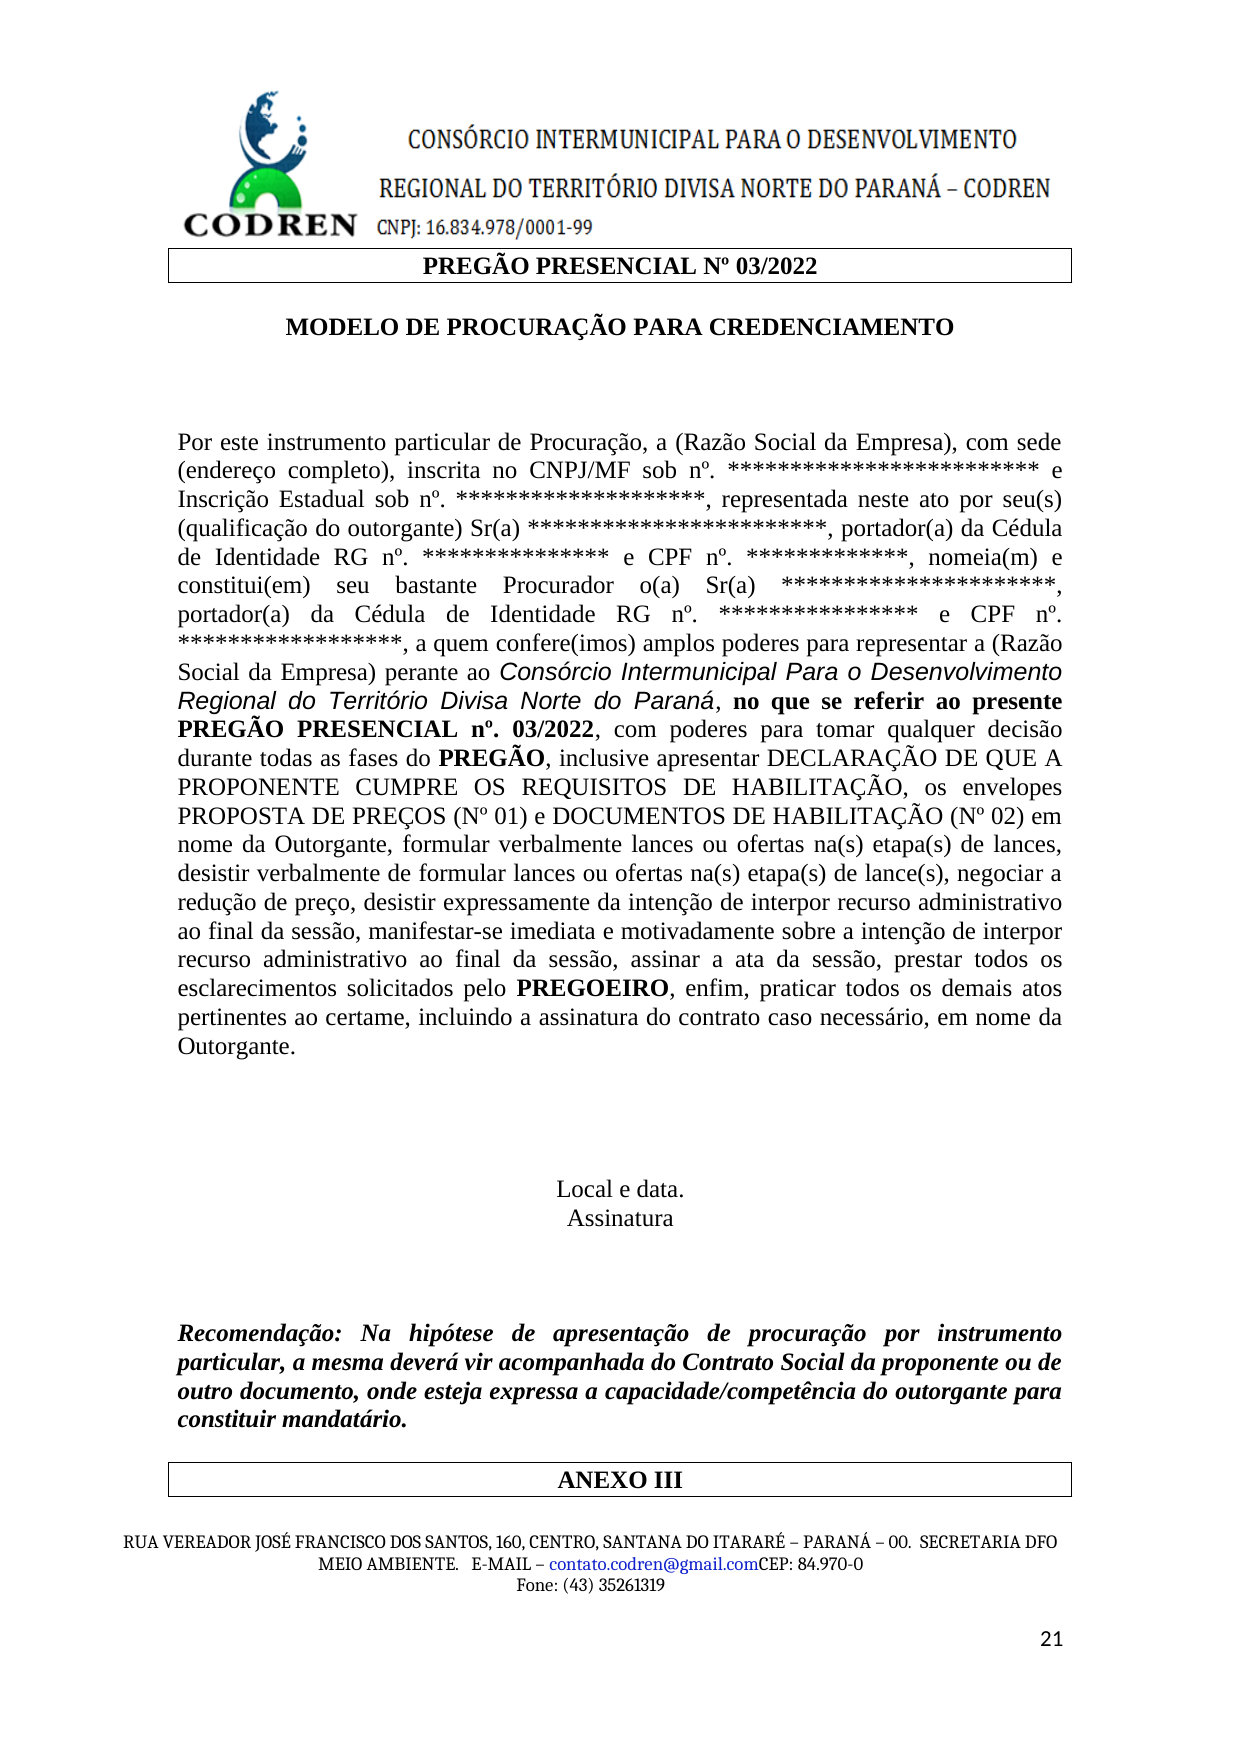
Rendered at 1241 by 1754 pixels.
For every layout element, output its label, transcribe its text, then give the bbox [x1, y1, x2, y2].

picture [177, 73, 1063, 248]
text ANEXO III [169, 1463, 1071, 1496]
text Local e data. [177, 1174, 1063, 1203]
text MODELO DE PROCURAÇÃO PARA CREDENCIAMENTO [177, 312, 1063, 341]
text PREGÃO PRESENCIAL Nº 03/2022 [169, 249, 1071, 282]
text Assinatura [177, 1203, 1063, 1232]
text Recomendação: Na hipótese de apresentação de procuração por instrumento particular, a mesma deverá vir acompanhada do Contrato Social da proponente ou de outro documento, onde esteja expressa a capacidade/competência do outorgante para constituir mandatário. [177, 1318, 1063, 1433]
text Por este instrumento particular de Procuração, a (Razão Social da Empresa), com sede (endereço completo), inscrita no CNPJ/MF sob nº. ************************* e Inscrição Estadual sob nº. ********************, representada neste ato por seu(s) (qualificação do outorgante) Sr(a) ************************, portador(a) da Cédula de Identidade RG nº. *************** e CPF nº. *************, nomeia(m) e constitui(em) seu bastante Procurador o(a) Sr(a) **********************, portador(a) da Cédula de Identidade RG nº. **************** e CPF nº. ******************, a quem confere(imos) amplos poderes para representar a (Razão Social da Empresa) perante ao Consórcio Intermunicipal Para o Desenvolvimento Regional do Território Divisa Norte do Paraná, no que se referir ao presente PREGÃO PRESENCIAL nº. 03/2022, com poderes para tomar qualquer decisão durante todas as fases do PREGÃO, inclusive apresentar DECLARAÇÃO DE QUE A PROPONENTE CUMPRE OS REQUISITOS DE HABILITAÇÃO, os envelopes PROPOSTA DE PREÇOS (Nº 01) e DOCUMENTOS DE HABILITAÇÃO (Nº 02) em nome da Outorgante, formular verbalmente lances ou ofertas na(s) etapa(s) de lances, desistir verbalmente de formular lances ou ofertas na(s) etapa(s) de lance(s), negociar a redução de preço, desistir expressamente da intenção de interpor recurso administrativo ao final da sessão, manifestar-se imediata e motivadamente sobre a intenção de interpor recurso administrativo ao final da sessão, assinar a ata da sessão, prestar todos os esclarecimentos solicitados pelo PREGOEIRO, enfim, praticar todos os demais atos pertinentes ao certame, incluindo a assinatura do contrato caso necessário, em nome da Outorgante. [177, 427, 1063, 1059]
